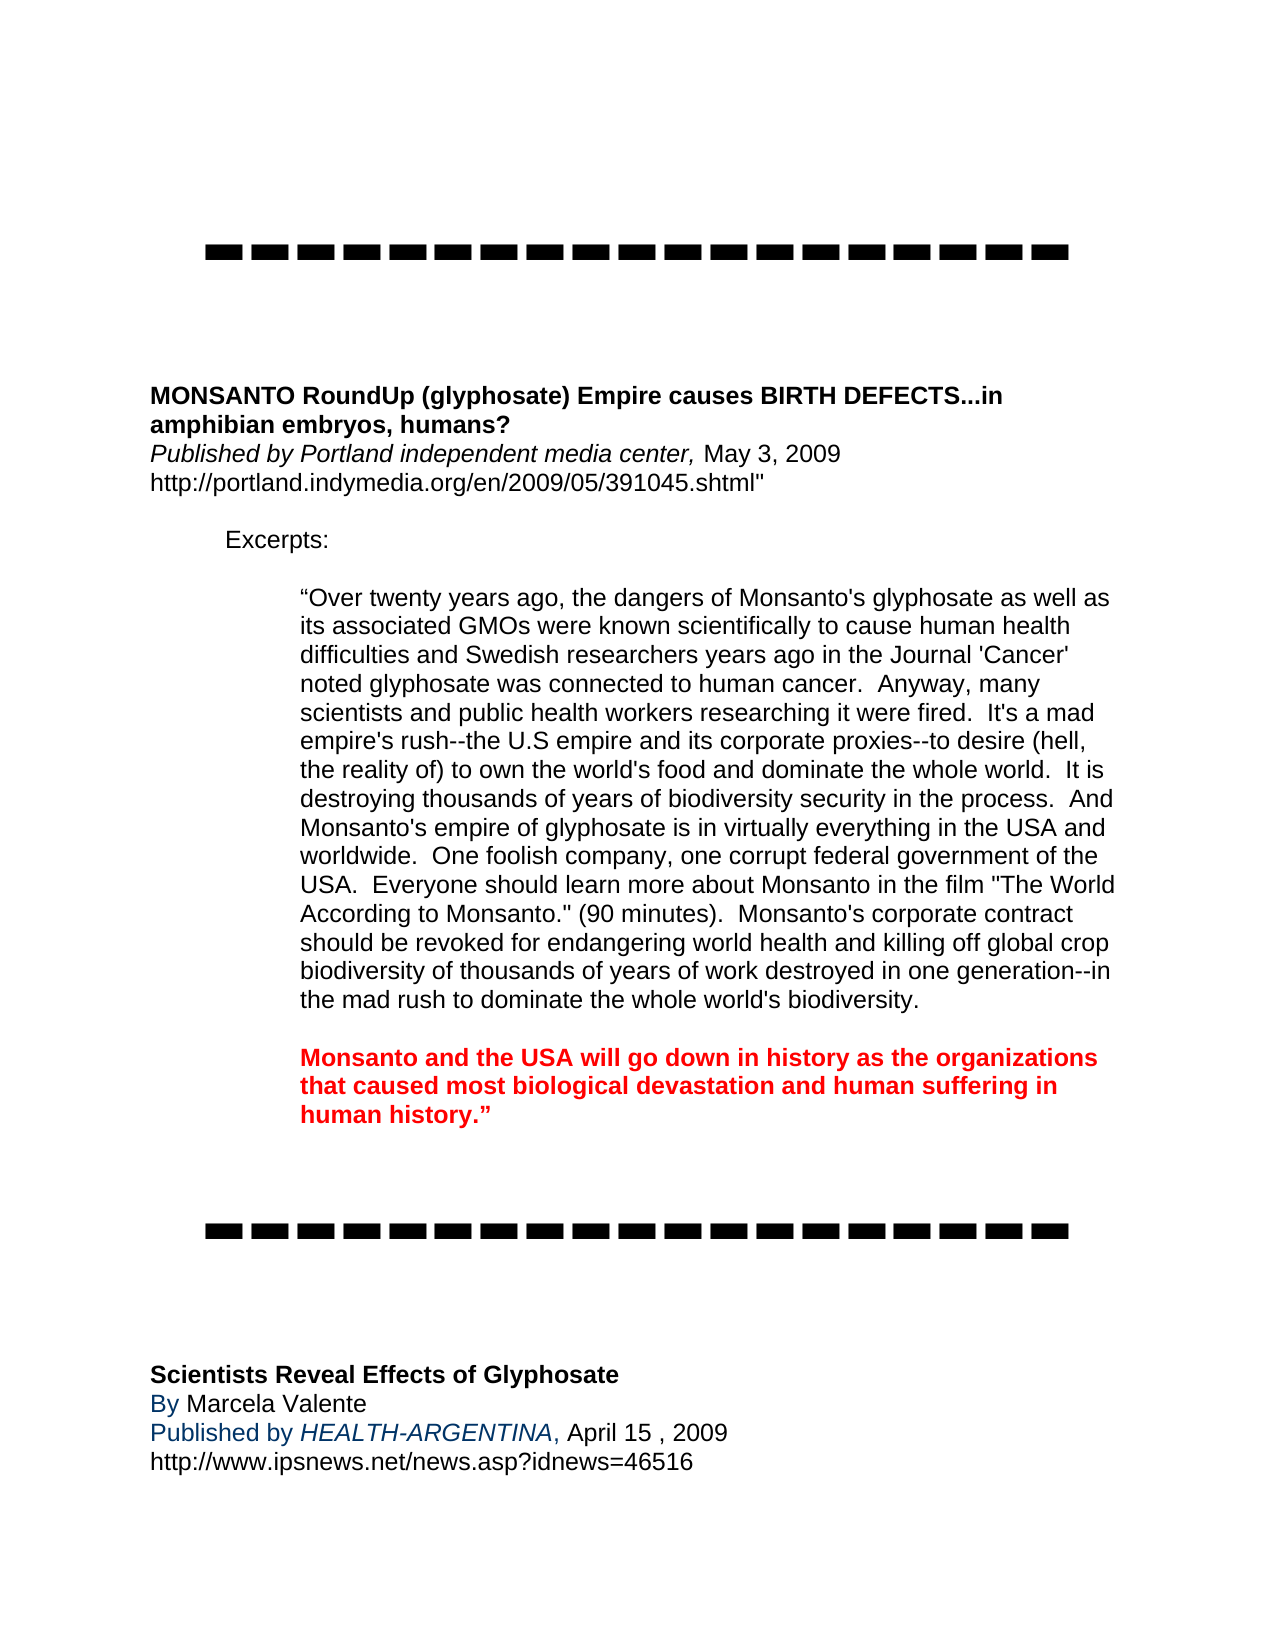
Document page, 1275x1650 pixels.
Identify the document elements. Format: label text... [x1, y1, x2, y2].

text Published by Portland independent media center, May 3, 2009 [150, 439, 1125, 468]
text Scientists Reveal Effects of Glyphosate [150, 1360, 1125, 1389]
subtitle MONSANTO RoundUp (glyphosate) Empire causes BIRTH DEFECTS...in amphibian embryos, humans? [150, 381, 1125, 439]
text http://www.ipsnews.net/news.asp?idnews=46516 [150, 1446, 1125, 1475]
text ------------------- [150, 150, 1125, 333]
text “Over twenty years ago, the dangers of Monsanto's glyphosate as well as its associated GMOs were known scientifically to cause human health difficulties and Swedish researchers years ago in the Journal 'Cancer' noted glyphosate was connected to human cancer. Anyway, many scientists and public health workers researching it were fired. It's a mad empire's rush--the U.S empire and its corporate proxies--to desire (hell, the reality of) to own the world's food and dominate the whole world. It is destroying thousands of years of biodiversity security in the process. And Monsanto's empire of glyphosate is in virtually everything in the USA and worldwide. One foolish company, one corrupt federal government of the USA. Everyone should learn more about Monsanto in the film "The World According to Monsanto." (90 minutes). Monsanto's corporate contract should be revoked for endangering world health and killing off global crop biodiversity of thousands of years of work destroyed in one generation--in the mad rush to dominate the whole world's biodiversity. [300, 583, 1125, 1014]
text Excerpts: [225, 525, 1125, 554]
text Published by HEALTH-ARGENTINA, April 15 , 2009 [150, 1418, 1125, 1446]
text By Marcela Valente [150, 1389, 1125, 1418]
text http://portland.indymedia.org/en/2009/05/391045.shtml" [150, 468, 1125, 496]
text ------------------- [150, 1129, 1125, 1312]
text Monsanto and the USA will go down in history as the organizations that caused most biological devastation and human suffering in human history.” [300, 1043, 1125, 1129]
